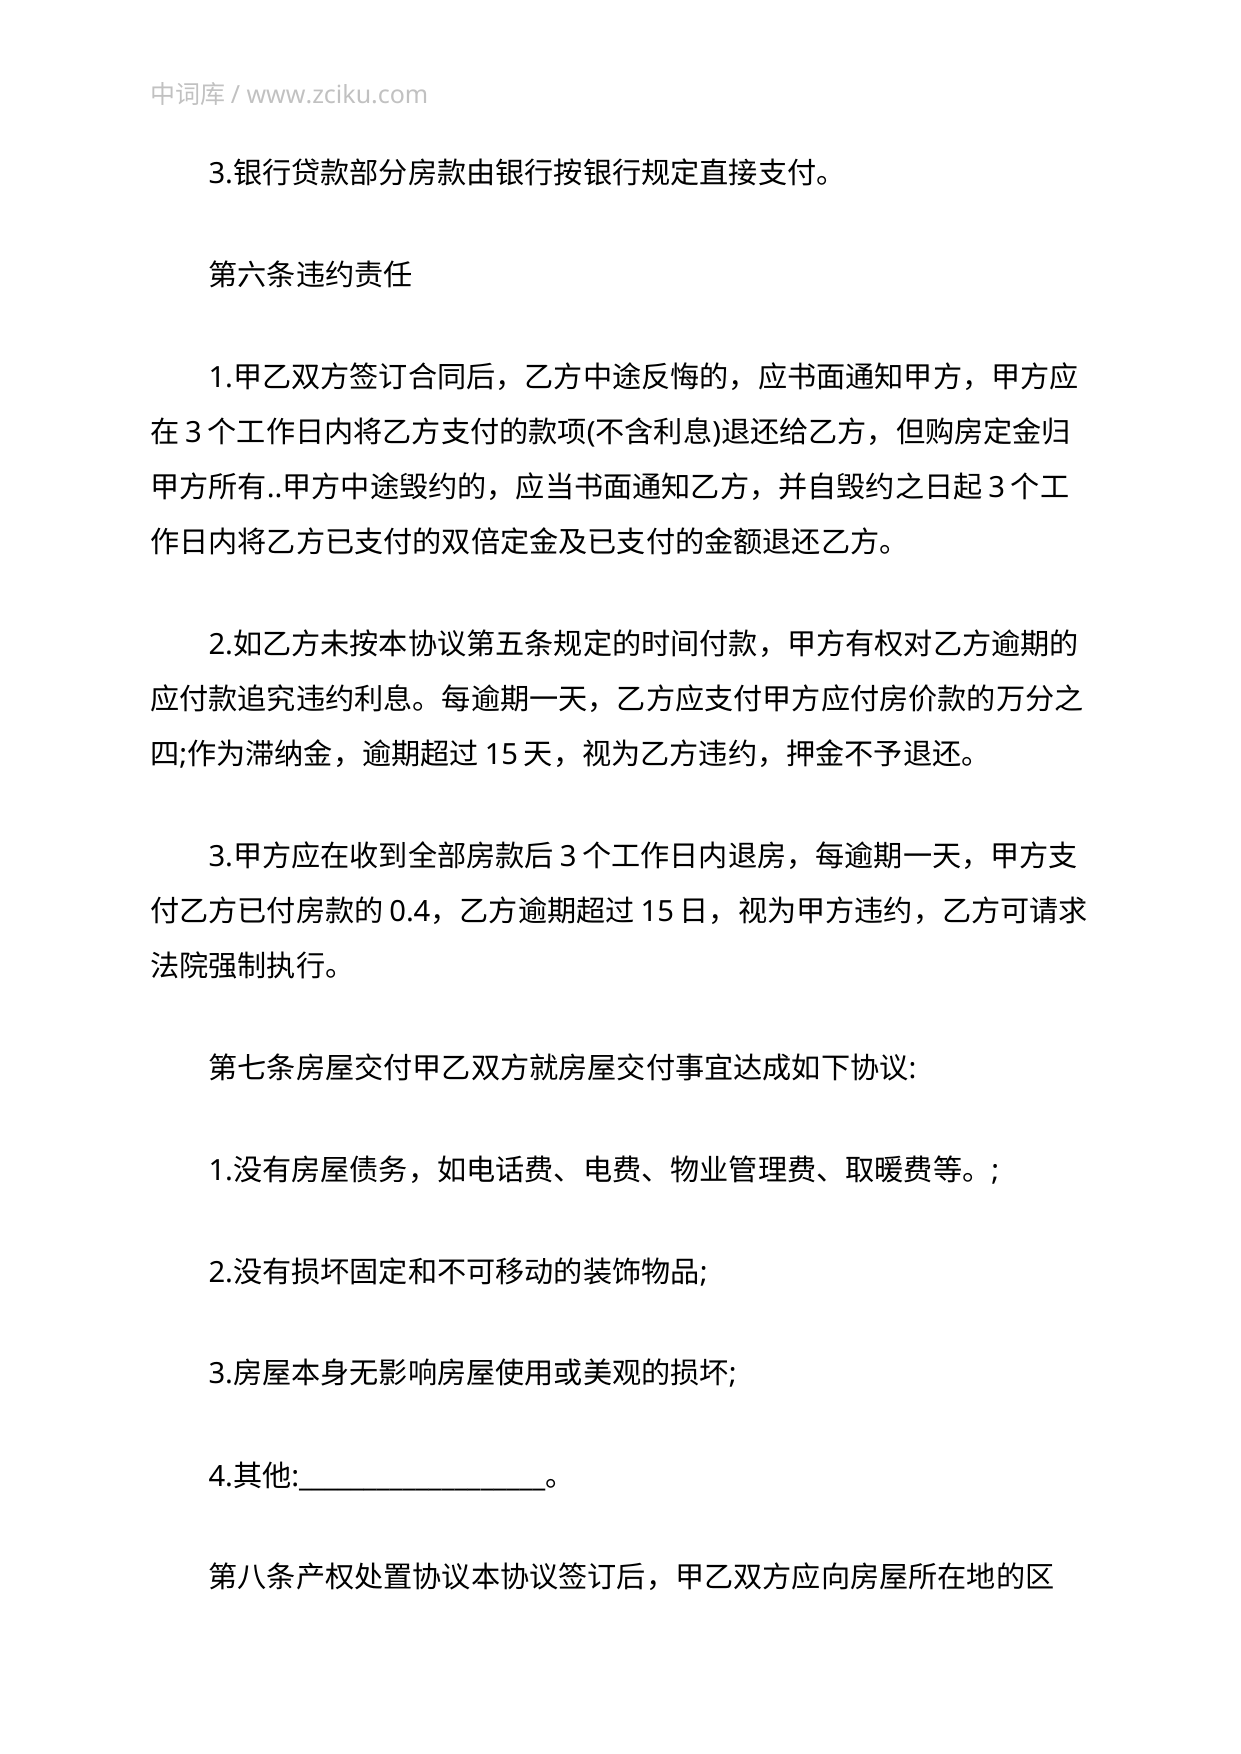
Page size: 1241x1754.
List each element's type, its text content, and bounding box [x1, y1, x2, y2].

text 2.如乙方未按本协议第五条规定的时间付款，甲方有权对乙方逾期的应付款追究违约利息。每逾期一天，乙方应支付甲方应付房价款的万分之四;作为滞纳金，逾期超过15天，视为乙方违约，押金不予退还。 [150, 621, 1090, 773]
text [150, 1554, 1090, 1596]
text 3.甲方应在收到全部房款后3个工作日内退房，每逾期一天，甲方支付乙方已付房款的0.4，乙方逾期超过15日，视为甲方违约，乙方可请求法院强制执行。 [150, 832, 1090, 985]
text 2.没有损坏固定和不可移动的装饰物品; [150, 1248, 1090, 1291]
text 第七条房屋交付甲乙双方就房屋交付事宜达成如下协议: [150, 1044, 1090, 1087]
text 3.房屋本身无影响房屋使用或美观的损坏; [150, 1350, 1090, 1392]
text 1.甲乙双方签订合同后，乙方中途反悔的，应书面通知甲方，甲方应在3个工作日内将乙方支付的款项(不含利息)退还给乙方，但购房定金归甲方所有..甲方中途毁约的，应当书面通知乙方，并自毁约之日起3个工作日内将乙方已支付的双倍定金及已支付的金额退还乙方。 [150, 354, 1090, 561]
text 1.没有房屋债务，如电话费、电费、物业管理费、取暖费等。; [150, 1146, 1090, 1188]
text 4.其他:___________________。 [150, 1452, 1090, 1494]
text 3.银行贷款部分房款由银行按银行规定直接支付。 [150, 150, 1090, 192]
text 第六条违约责任 [150, 252, 1090, 294]
